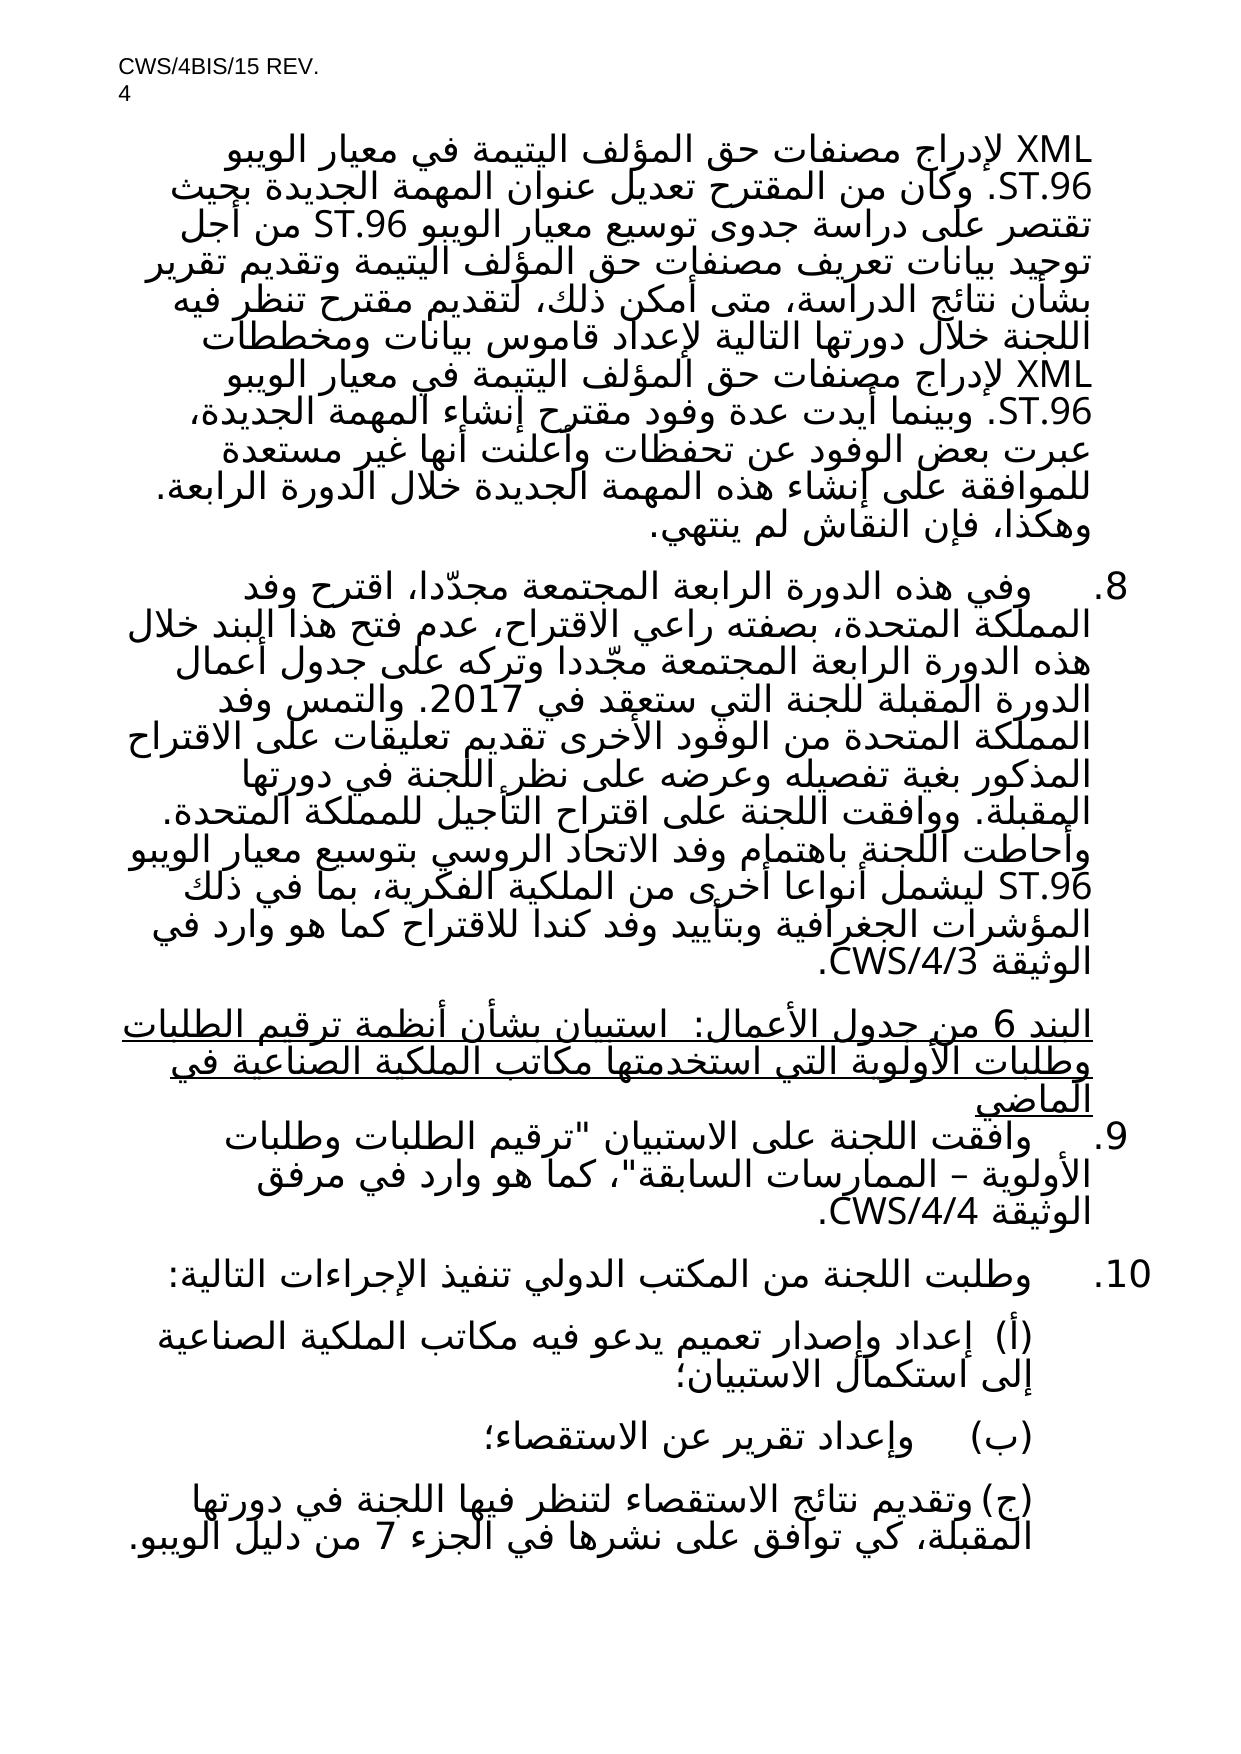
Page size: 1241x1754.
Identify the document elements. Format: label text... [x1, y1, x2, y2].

list (أ) إعداد وإصدار تعميم يدعو فيه مكاتب الملكية الصناعية إلى استكمال الاستبيان؛ [118, 1320, 1033, 1395]
list (ج) وتقديم نتائج الاستقصاء لتنظر فيها اللجنة في دورتها المقبلة، كي توافق على نشرها في الجزء 7 من دليل الويبو. [118, 1482, 1033, 1557]
list وافقت اللجنة على الاستبيان "ترقيم الطلبات وطلبات الأولوية – الممارسات السابقة"، كما هو وارد في مرفق الوثيقة CWS/4/4. [118, 1120, 1092, 1232]
list (ب) وإعداد تقرير عن الاستقصاء؛ [118, 1420, 1033, 1457]
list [118, 132, 1092, 545]
subtitle البند 6 من جدول الأعمال: استبيان بشأن أنظمة ترقيم الطلبات وطلبات الأولوية التي استخدمتها مكاتب الملكية الصناعية في الماضي [118, 1007, 1092, 1120]
list وطلبت اللجنة من المكتب الدولي تنفيذ الإجراءات التالية: [118, 1257, 1092, 1295]
list وفي هذه الدورة الرابعة المجتمعة مجدّدا، اقترح وفد المملكة المتحدة، بصفته راعي الاقتراح، عدم فتح هذا البند خلال هذه الدورة الرابعة المجتمعة مجّددا وتركه على جدول أعمال الدورة المقبلة للجنة التي ستعقد في 2017. والتمس وفد المملكة المتحدة من الوفود الأخرى تقديم تعليقات على الاقتراح المذكور بغية تفصيله وعرضه على نظر اللجنة في دورتها المقبلة. ووافقت اللجنة على اقتراح التأجيل للمملكة المتحدة. وأحاطت اللجنة باهتمام وفد الاتحاد الروسي بتوسيع معيار الويبو ST.96 ليشمل أنواعا أخرى من الملكية الفكرية، بما في ذلك المؤشرات الجغرافية وبتأييد وفد كندا للاقتراح كما هو وارد في الوثيقة CWS/4/3. [118, 570, 1092, 982]
